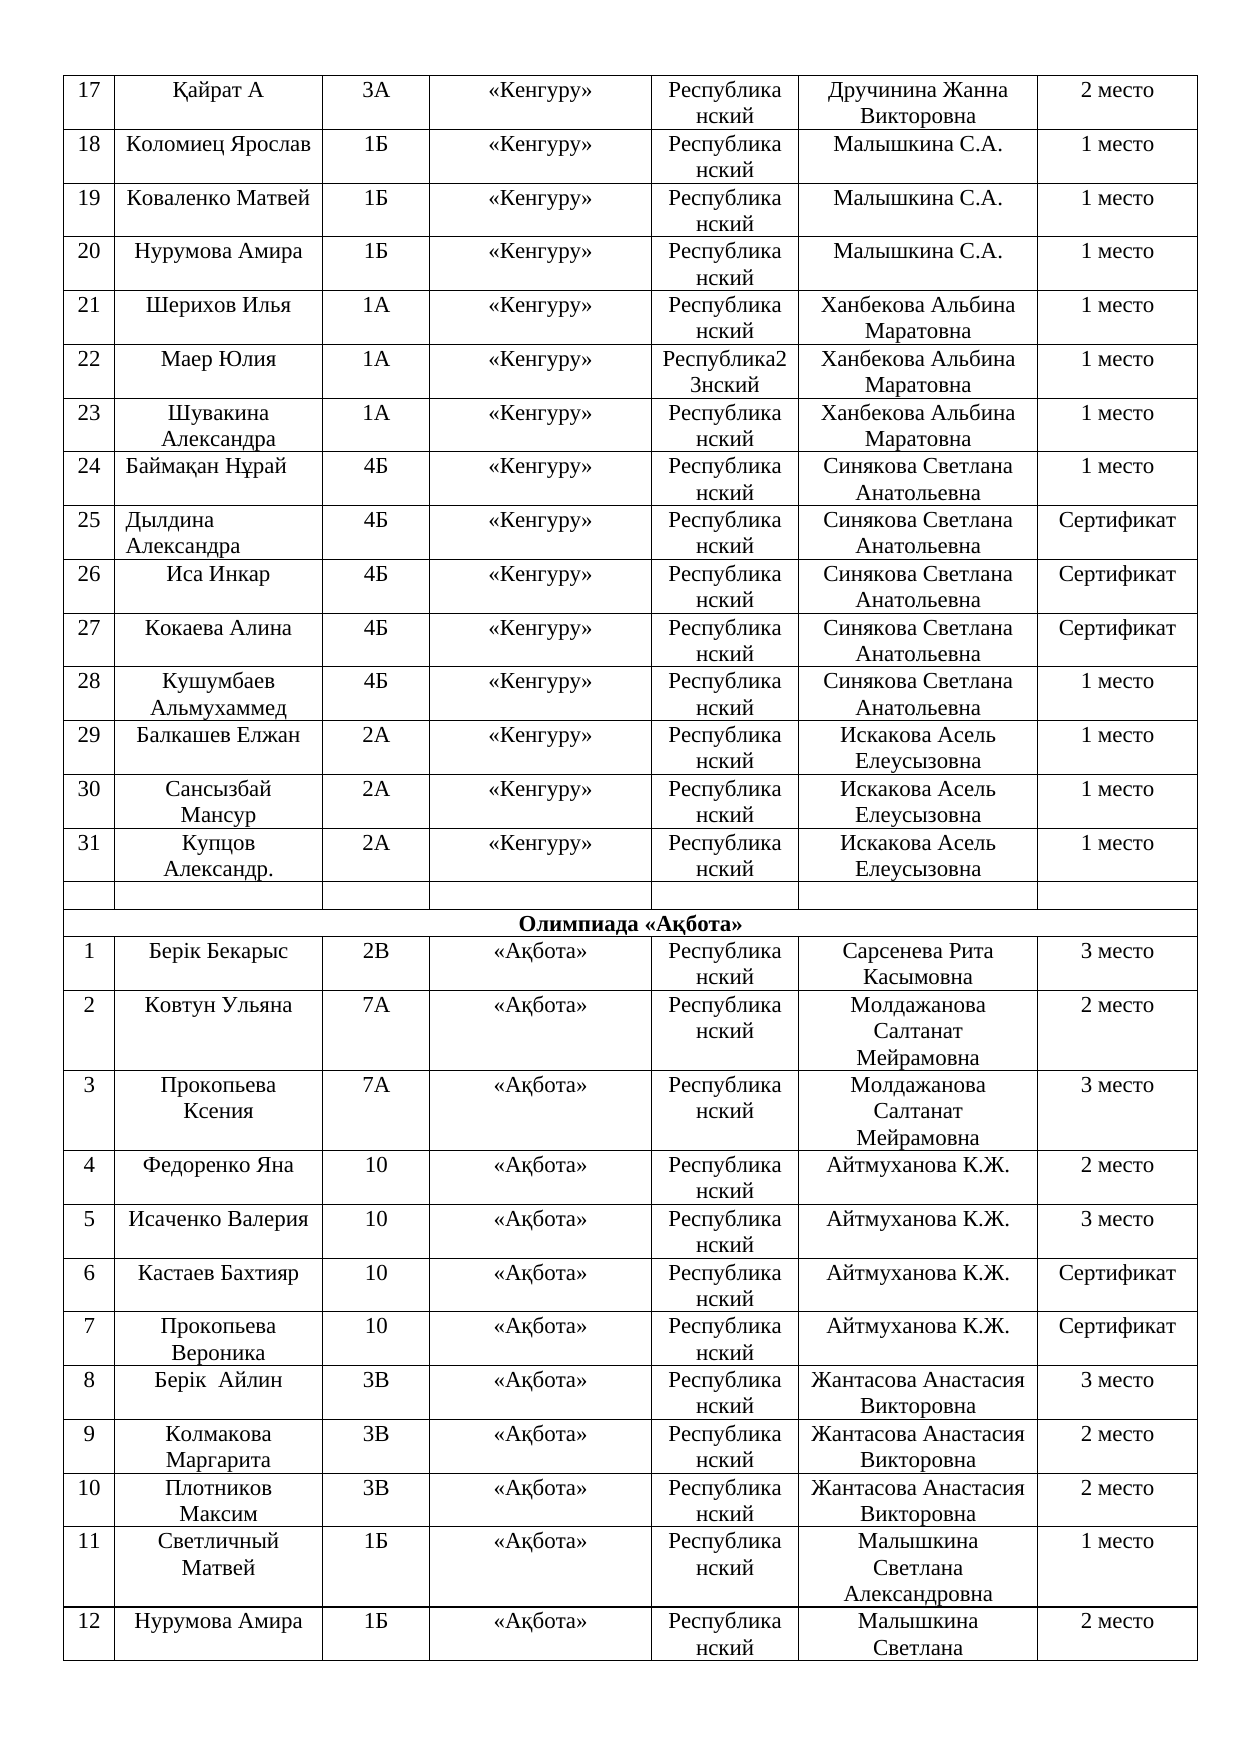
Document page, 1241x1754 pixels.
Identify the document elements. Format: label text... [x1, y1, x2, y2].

table_cell 1 место [1038, 184, 1197, 236]
table_cell Светличный Матвей [115, 1527, 322, 1606]
table_cell 2 место [1038, 1474, 1197, 1526]
table_cell «Ақбота» [430, 1420, 651, 1472]
table_cell 29 [64, 721, 114, 774]
table_cell Кастаев Бахтияр [115, 1259, 322, 1311]
table_cell [323, 882, 429, 909]
table_cell Искакова Асель Елеусызовна [799, 775, 1037, 827]
table_cell Жантасова Анастасия Викторовна [799, 1474, 1037, 1526]
table_cell Айтмуханова К.Ж. [799, 1259, 1037, 1311]
table_cell «Ақбота» [430, 1151, 651, 1204]
table_cell 10 [323, 1312, 429, 1365]
table_cell Республиканский [652, 1474, 798, 1526]
table_cell Республиканский [652, 1608, 798, 1660]
table_cell 1Б [323, 1527, 429, 1606]
table_cell 2 место [1038, 1608, 1197, 1660]
table_cell Республиканский [652, 452, 798, 505]
table_cell 17 [64, 76, 114, 129]
table_cell 19 [64, 184, 114, 236]
table_cell «Ақбота» [430, 1366, 651, 1419]
table_cell Айтмуханова К.Ж. [799, 1151, 1037, 1204]
table_cell Республиканский [652, 991, 798, 1070]
table_cell 10 [323, 1259, 429, 1311]
table_cell Республиканский [652, 1205, 798, 1257]
table_cell «Кенгуру» [430, 399, 651, 451]
table_cell 3В [323, 1366, 429, 1419]
table_cell 30 [64, 775, 114, 827]
table_cell 4Б [323, 560, 429, 612]
table_cell Маер Юлия [115, 345, 322, 397]
table_cell 2А [323, 721, 429, 774]
table_cell «Кенгуру» [430, 506, 651, 559]
table_cell Молдажанова Салтанат Мейрамовна [799, 991, 1037, 1070]
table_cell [799, 1608, 1037, 1660]
table_cell Синякова Светлана Анатольевна [799, 452, 1037, 505]
table_cell Малышкина Светлана Александровна [799, 1527, 1037, 1606]
table_cell «Кенгуру» [430, 345, 651, 397]
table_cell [799, 76, 1037, 129]
table_cell 4Б [323, 614, 429, 666]
table_cell Ханбекова Альбина Маратовна [799, 345, 1037, 397]
table_cell 2 [64, 991, 114, 1070]
table_cell «Кенгуру» [430, 130, 651, 182]
table_cell Республиканский [652, 1312, 798, 1365]
table_cell [430, 882, 651, 909]
table_cell Сертификат [1038, 1259, 1197, 1311]
table_cell «Ақбота» [430, 1312, 651, 1365]
table_cell Республиканский [652, 291, 798, 344]
table_cell 1 место [1038, 829, 1197, 881]
table_cell Коваленко Матвей [115, 184, 322, 236]
table_cell «Ақбота» [430, 1205, 651, 1257]
table_cell «Кенгуру» [430, 452, 651, 505]
table_cell 31 [64, 829, 114, 881]
table_cell 11 [64, 1527, 114, 1606]
table_cell 4 [64, 1151, 114, 1204]
table_cell Айтмуханова К.Ж. [799, 1312, 1037, 1365]
table_cell «Ақбота» [430, 1071, 651, 1150]
table_cell [799, 882, 1037, 909]
table_cell Республиканский [652, 614, 798, 666]
table_cell Сертификат [1038, 560, 1197, 612]
table_cell 26 [64, 560, 114, 612]
table_cell 7А [323, 991, 429, 1070]
table_cell 3 место [1038, 1205, 1197, 1257]
table_cell Берік Айлин [115, 1366, 322, 1419]
table_cell Исаченко Валерия [115, 1205, 322, 1257]
table_cell Республиканский [652, 1420, 798, 1472]
table_cell 1 место [1038, 452, 1197, 505]
table_cell Купцов Александр. [115, 829, 322, 881]
table_cell «Ақбота» [430, 1474, 651, 1526]
table_cell Синякова Светлана Анатольевна [799, 560, 1037, 612]
table_cell 10 [323, 1205, 429, 1257]
table_cell Республиканский [652, 76, 798, 129]
table_cell Искакова Асель Елеусызовна [799, 829, 1037, 881]
table_cell 1Б [323, 130, 429, 182]
table_cell 1 место [1038, 237, 1197, 290]
table_cell Республиканский [652, 829, 798, 881]
table_cell Республиканский [652, 184, 798, 236]
table_cell Қайрат А [115, 76, 322, 129]
table_cell Искакова Асель Елеусызовна [799, 721, 1037, 774]
table_cell 2 место [1038, 991, 1197, 1070]
table_cell Малышкина С.А. [799, 130, 1037, 182]
table_cell 10 [323, 1151, 429, 1204]
table_cell [64, 882, 114, 909]
table_cell 7 [64, 1312, 114, 1365]
table_cell Республика23нский [652, 345, 798, 397]
table_cell Синякова Светлана Анатольевна [799, 667, 1037, 720]
table_cell Сертификат [1038, 614, 1197, 666]
table_cell 1 место [1038, 667, 1197, 720]
table_cell 3 место [1038, 1366, 1197, 1419]
table_cell 6 [64, 1259, 114, 1311]
table_cell 3 место [1038, 937, 1197, 990]
table_cell Ханбекова Альбина Маратовна [799, 399, 1037, 451]
table_cell Сертификат [1038, 1312, 1197, 1365]
table_cell Шувакина Александра [115, 399, 322, 451]
table_cell «Ақбота» [430, 1527, 651, 1606]
table_cell Прокопьева Вероника [115, 1312, 322, 1365]
table_cell «Ақбота» [430, 937, 651, 990]
table_cell 27 [64, 614, 114, 666]
table_cell Республиканский [652, 237, 798, 290]
table_cell 21 [64, 291, 114, 344]
table_cell Кокаева Алина [115, 614, 322, 666]
table_cell 1 место [1038, 1527, 1197, 1606]
table_cell Республиканский [652, 721, 798, 774]
table_cell Республиканский [652, 1527, 798, 1606]
table_cell 18 [64, 130, 114, 182]
table_cell Синякова Светлана Анатольевна [799, 506, 1037, 559]
table_cell 1 [64, 937, 114, 990]
table_cell «Ақбота» [430, 1259, 651, 1311]
table_cell Республиканский [652, 1259, 798, 1311]
table_cell Иса Инкар [115, 560, 322, 612]
table_cell 2В [323, 937, 429, 990]
table_cell Жантасова Анастасия Викторовна [799, 1420, 1037, 1472]
table_cell 1Б [323, 1608, 429, 1660]
table_cell 2 место [1038, 76, 1197, 129]
table_cell 2 место [1038, 1420, 1197, 1472]
table_cell 1А [323, 399, 429, 451]
table_cell 1 место [1038, 345, 1197, 397]
table_cell 3В [323, 1420, 429, 1472]
table_cell Сансызбай Мансур [115, 775, 322, 827]
table_cell Шерихов Илья [115, 291, 322, 344]
table_cell Айтмуханова К.Ж. [799, 1205, 1037, 1257]
table_cell 1 место [1038, 130, 1197, 182]
table_cell 28 [64, 667, 114, 720]
table_cell [1038, 882, 1197, 909]
table_cell Республиканский [652, 775, 798, 827]
table_cell 3 место [1038, 1071, 1197, 1150]
table_cell «Ақбота» [430, 991, 651, 1070]
table_cell 1Б [323, 184, 429, 236]
table_cell Республиканский [652, 399, 798, 451]
table_cell «Кенгуру» [430, 184, 651, 236]
table_cell 1А [323, 291, 429, 344]
table_cell Дылдина Александра [115, 506, 322, 559]
table_cell Республиканский [652, 937, 798, 990]
table_cell 1 место [1038, 291, 1197, 344]
table_cell 10 [64, 1474, 114, 1526]
table_cell Коломиец Ярослав [115, 130, 322, 182]
table_cell Республиканский [652, 1151, 798, 1204]
table_cell «Кенгуру» [430, 829, 651, 881]
table_cell Республиканский [652, 667, 798, 720]
table_cell «Кенгуру» [430, 614, 651, 666]
table_cell Плотников Максим [115, 1474, 322, 1526]
table_cell 4Б [323, 452, 429, 505]
table_cell 7А [323, 1071, 429, 1150]
table_cell «Кенгуру» [430, 667, 651, 720]
table_cell Республиканский [652, 1071, 798, 1150]
table_cell 9 [64, 1420, 114, 1472]
table_cell 5 [64, 1205, 114, 1257]
table_cell 3 [64, 1071, 114, 1150]
table_cell 1 место [1038, 399, 1197, 451]
table_cell 3А [323, 76, 429, 129]
table_cell Олимпиада «Ақбота» [64, 910, 1197, 936]
table_cell Баймақан Нұрай [115, 452, 322, 505]
table_cell Прокопьева Ксения [115, 1071, 322, 1150]
table_cell Ковтун Ульяна [115, 991, 322, 1070]
table_cell «Кенгуру» [430, 560, 651, 612]
table_cell «Ақбота» [430, 1608, 651, 1660]
table_cell 23 [64, 399, 114, 451]
table_cell «Кенгуру» [430, 76, 651, 129]
table_cell Республиканский [652, 130, 798, 182]
table_cell «Кенгуру» [430, 721, 651, 774]
table_cell Республиканский [652, 1366, 798, 1419]
table_cell [115, 882, 322, 909]
table_cell Нурумова Амира [115, 1608, 322, 1660]
table_cell Сарсенева Рита Касымовна [799, 937, 1037, 990]
table_cell Республиканский [652, 560, 798, 612]
table_cell 24 [64, 452, 114, 505]
table_cell 4Б [323, 506, 429, 559]
table_cell Сертификат [1038, 506, 1197, 559]
table_cell 2А [323, 829, 429, 881]
table_cell 20 [64, 237, 114, 290]
table_cell 25 [64, 506, 114, 559]
table_cell 2А [323, 775, 429, 827]
table_cell 4Б [323, 667, 429, 720]
table_cell Синякова Светлана Анатольевна [799, 614, 1037, 666]
table_cell «Кенгуру» [430, 775, 651, 827]
table_cell Балкашев Елжан [115, 721, 322, 774]
table_cell Малышкина С.А. [799, 237, 1037, 290]
table_cell 12 [64, 1608, 114, 1660]
table_cell 1Б [323, 237, 429, 290]
table_cell 3В [323, 1474, 429, 1526]
table_cell Нурумова Амира [115, 237, 322, 290]
table_cell [652, 882, 798, 909]
table_cell 1 место [1038, 721, 1197, 774]
table_cell Малышкина С.А. [799, 184, 1037, 236]
table_cell 1 место [1038, 775, 1197, 827]
table_cell «Кенгуру» [430, 237, 651, 290]
table_cell Федоренко Яна [115, 1151, 322, 1204]
table_cell Берік Бекарыс [115, 937, 322, 990]
table_cell 2 место [1038, 1151, 1197, 1204]
table_cell 1А [323, 345, 429, 397]
table_cell «Кенгуру» [430, 291, 651, 344]
table_cell Кушумбаев Альмухаммед [115, 667, 322, 720]
table_cell 22 [64, 345, 114, 397]
table_cell Республиканский [652, 506, 798, 559]
table_cell Жантасова Анастасия Викторовна [799, 1366, 1037, 1419]
table_cell 8 [64, 1366, 114, 1419]
table_cell Колмакова Маргарита [115, 1420, 322, 1472]
table_cell Ханбекова Альбина Маратовна [799, 291, 1037, 344]
table_cell Молдажанова Салтанат Мейрамовна [799, 1071, 1037, 1150]
